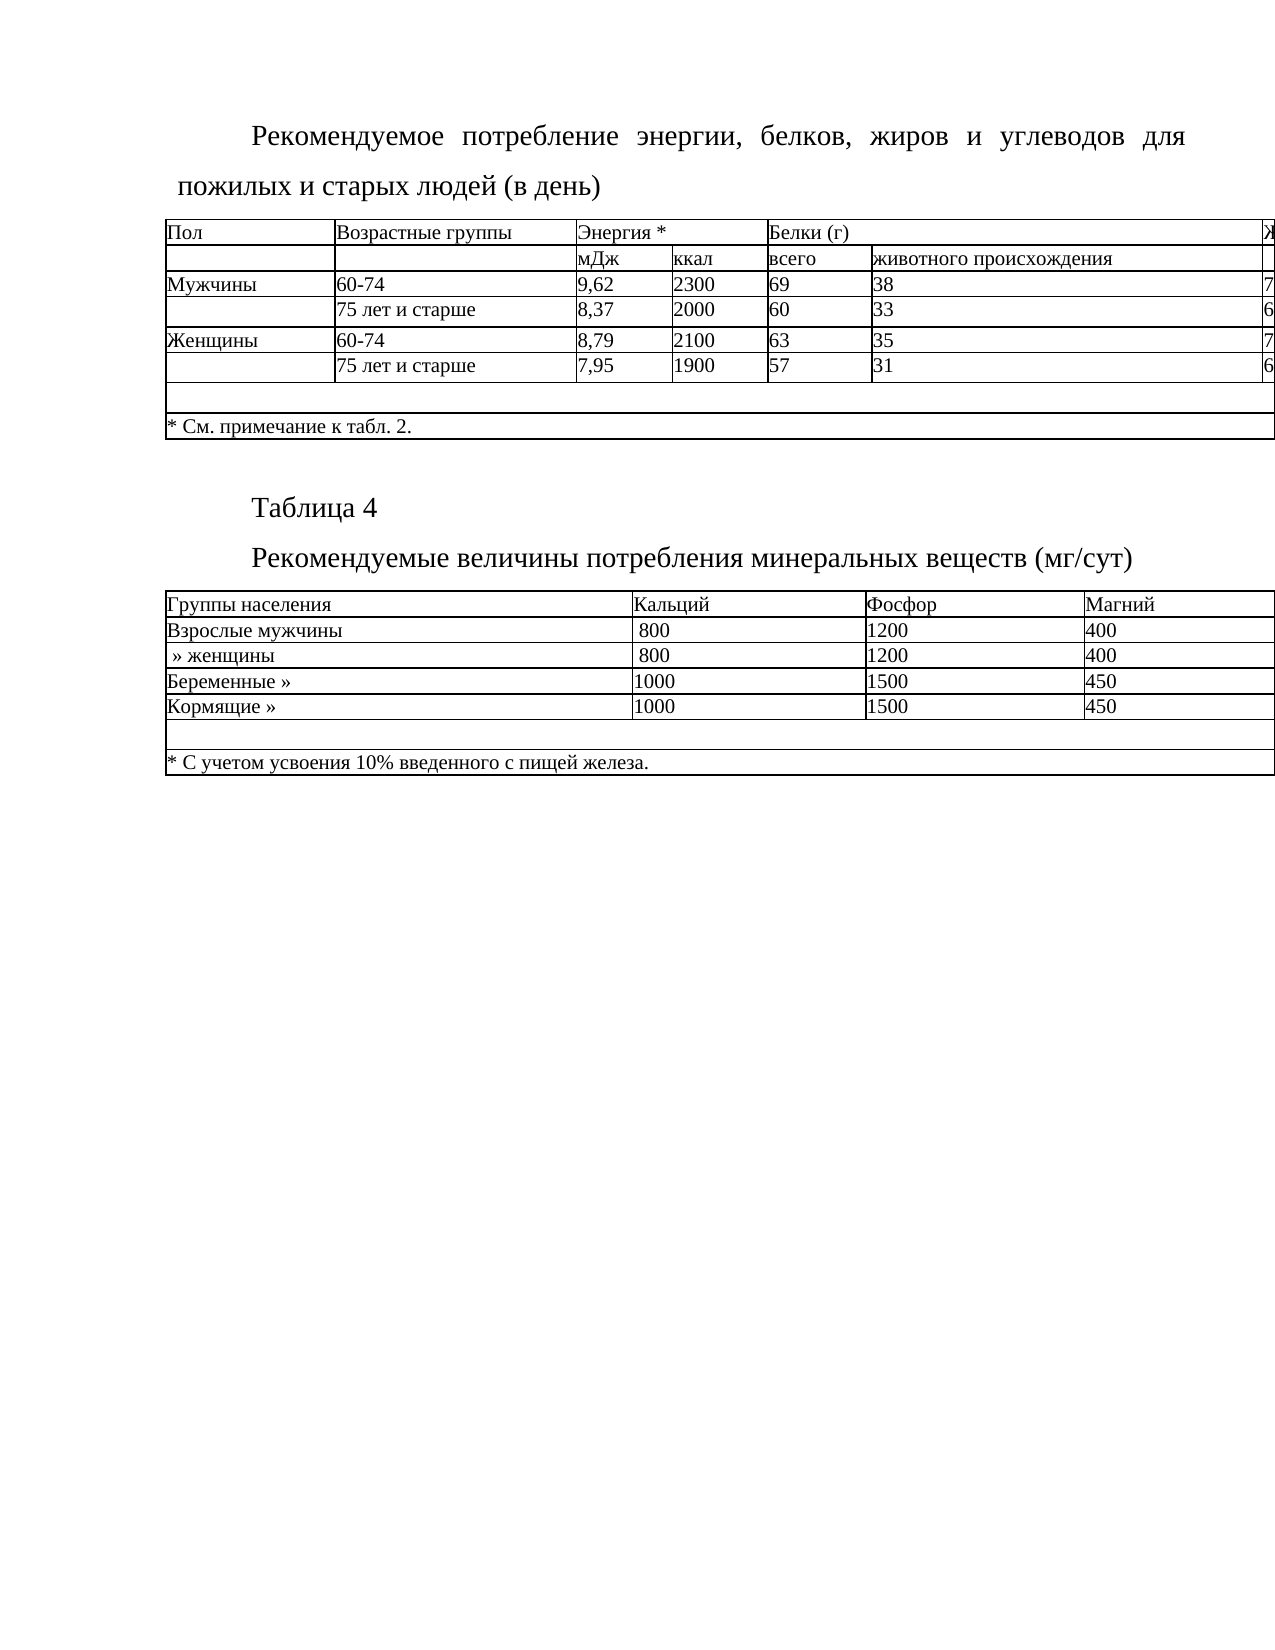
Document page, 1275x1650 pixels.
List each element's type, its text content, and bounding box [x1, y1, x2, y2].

table_cell 8,79 [577, 328, 672, 352]
table_cell всего [769, 246, 871, 270]
text Таблица 4 [177, 490, 1186, 523]
table_header Белки (г) [769, 220, 1262, 244]
table_cell 38 [873, 272, 1262, 296]
text Рекомендуемое потребление энергии, белков, жиров и углеводов для пожилых и старых людей (в день) [177, 118, 1186, 202]
table_cell 9,62 [577, 272, 672, 296]
table_cell 1200 [867, 618, 1084, 642]
table_cell 1500 [867, 669, 1084, 693]
text Рекомендуемые величины потребления минеральных веществ (мг/сут) [177, 540, 1186, 573]
table_cell 60-74 [336, 272, 576, 296]
table_cell [167, 383, 1274, 412]
table_cell 1900 [673, 353, 767, 382]
table_cell ккал [673, 246, 767, 270]
table_cell [167, 353, 334, 382]
table_header Пол [167, 220, 334, 244]
table_cell 35 [873, 328, 1262, 352]
table_cell 69 [769, 272, 871, 296]
table_cell Кормящие » [167, 695, 632, 718]
table_cell 1000 [633, 669, 865, 693]
table_cell 800 [633, 618, 865, 642]
table_cell [1263, 246, 1274, 270]
table_cell » женщины [167, 643, 632, 667]
table_cell 1500 [867, 695, 1084, 718]
table_cell животного происхождения [873, 246, 1262, 270]
table_cell [336, 246, 576, 270]
table_cell [167, 720, 1274, 749]
table_cell 75 лет и старше [336, 297, 576, 326]
table_cell 800 [633, 643, 865, 667]
table_cell 31 [873, 353, 1262, 382]
table_cell 2300 [673, 272, 767, 296]
table_cell 2100 [673, 328, 767, 352]
table_cell 57 [769, 353, 871, 382]
table_cell 1200 [867, 643, 1084, 667]
table_header Энергия * [577, 220, 767, 244]
table_cell Мужчины [167, 272, 334, 296]
table_header Группы населения [167, 592, 632, 616]
table_cell 450 [1085, 695, 1274, 718]
table_cell [167, 297, 334, 326]
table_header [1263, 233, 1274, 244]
table_cell 400 [1085, 643, 1274, 667]
table_cell мДж [577, 246, 672, 270]
table_cell 450 [1085, 669, 1274, 693]
table_cell 75 лет и старше [336, 353, 576, 382]
table_header Магний [1085, 592, 1274, 616]
table_cell 33 [873, 297, 1262, 326]
table_cell 1000 [633, 695, 865, 718]
table_cell [167, 246, 334, 270]
table_cell 400 [1085, 618, 1274, 642]
table_cell * С учетом усвоения 10% введенного с пищей железа. [167, 750, 1274, 774]
table_header Фосфор [867, 592, 1084, 616]
table_cell 7,95 [577, 353, 672, 382]
table_cell * См. примечание к табл. 2. [167, 414, 1274, 438]
table_cell Взрослые мужчины [167, 618, 632, 642]
table_cell 60-74 [336, 328, 576, 352]
table_header Кальций [633, 592, 865, 616]
table_header Возрастные группы [336, 220, 576, 244]
table_cell 60 [769, 297, 871, 326]
table_cell 8,37 [577, 297, 672, 326]
table_cell Женщины [167, 328, 334, 352]
table_cell 63 [769, 328, 871, 352]
table_cell Беременные » [167, 669, 632, 693]
table_cell 2000 [673, 297, 767, 326]
